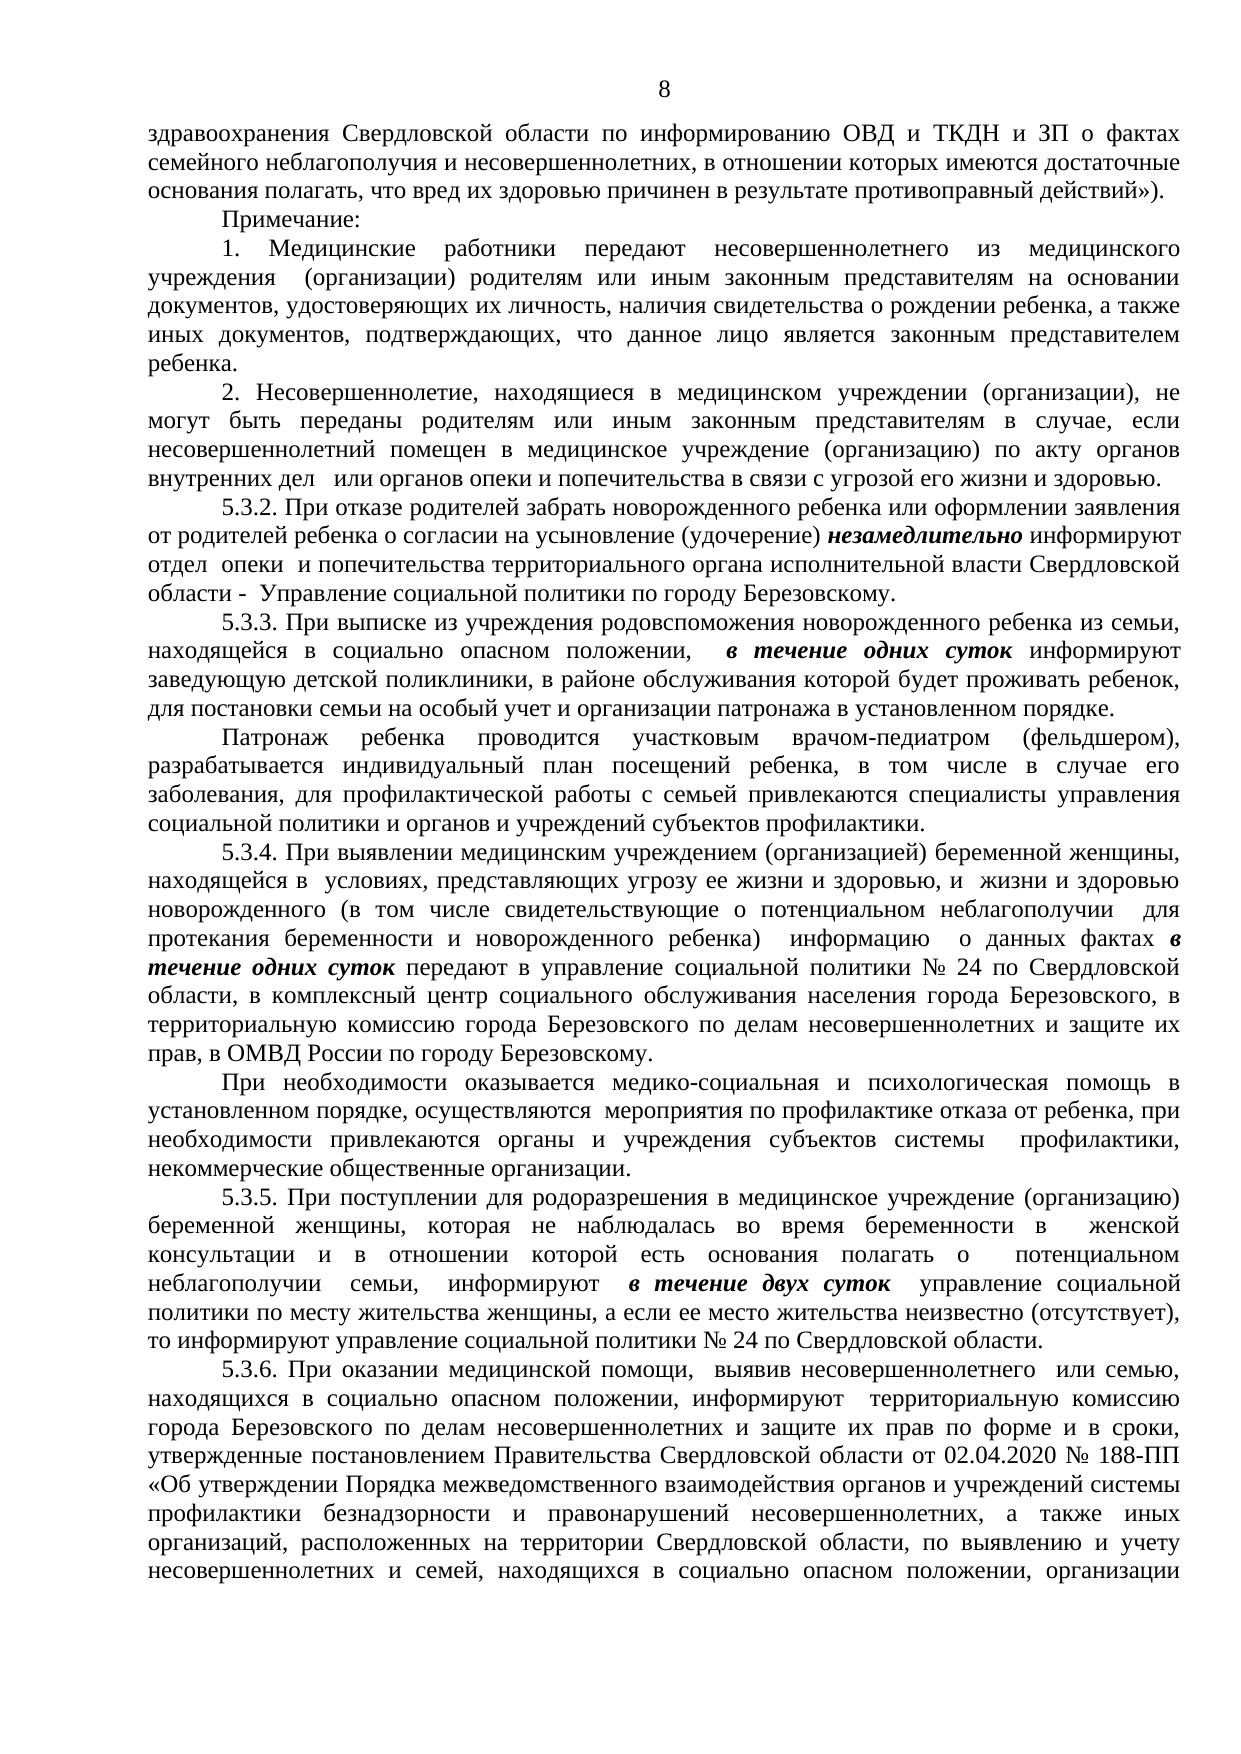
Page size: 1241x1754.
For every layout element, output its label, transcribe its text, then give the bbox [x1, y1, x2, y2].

text 5.3.3. При выписке из учреждения родовспоможения новорожденного ребенка из семьи, находящейся в социально опасном положении, в течение одних суток информируют заведующую детской поликлиники, в районе обслуживания которой будет проживать ребенок, для постановки семьи на особый учет и организации патронажа в установленном порядке. [148, 607, 1181, 722]
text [148, 1354, 1181, 1584]
text 1. Медицинские работники передают несовершеннолетнего из медицинского учреждения (организации) родителям или иным законным представителям на основании документов, удостоверяющих их личность, наличия свидетельства о рождении ребенка, а также иных документов, подтверждающих, что данное лицо является законным представителем ребенка. [148, 233, 1181, 377]
text 5.3.4. При выявлении медицинским учреждением (организацией) беременной женщины, находящейся в условиях, представляющих угрозу ее жизни и здоровью, и жизни и здоровью новорожденного (в том числе свидетельствующие о потенциальном неблагополучии для протекания беременности и новорожденного ребенка) информацию о данных фактах в течение одних суток передают в управление социальной политики № 24 по Свердловской области, в комплексный центр социального обслуживания населения города Березовского, в территориальную комиссию города Березовского по делам несовершеннолетних и защите их прав, в ОМВД России по городу Березовскому. [148, 837, 1181, 1067]
text При необходимости оказывается медико-социальная и психологическая помощь в установленном порядке, осуществляются мероприятия по профилактике отказа от ребенка, при необходимости привлекаются органы и учреждения субъектов системы профилактики, некоммерческие общественные организации. [148, 1067, 1181, 1182]
text Патронаж ребенка проводится участковым врачом-педиатром (фельдшером), разрабатывается индивидуальный план посещений ребенка, в том числе в случае его заболевания, для профилактической работы с семьей привлекаются специалисты управления социальной политики и органов и учреждений субъектов профилактики. [148, 722, 1181, 837]
text 2. Несовершеннолетие, находящиеся в медицинском учреждении (организации), не могут быть переданы родителям или иным законным представителям в случае, если несовершеннолетний помещен в медицинское учреждение (организацию) по акту органов внутренних дел или органов опеки и попечительства в связи с угрозой его жизни и здоровью. [148, 377, 1181, 492]
text 5.3.5. При поступлении для родоразрешения в медицинское учреждение (организацию) беременной женщины, которая не наблюдалась во время беременности в женской консультации и в отношении которой есть основания полагать о потенциальном неблагополучии семьи, информируют в течение двух суток управление социальной политики по месту жительства женщины, а если ее место жительства неизвестно (отсутствует), то информируют управление социальной политики № 24 по Свердловской области. [148, 1182, 1181, 1354]
text 5.3.2. При отказе родителей забрать новорожденного ребенка или оформлении заявления от родителей ребенка о согласии на усыновление (удочерение) незамедлительно информируют отдел опеки и попечительства территориального органа исполнительной власти Свердловской области - Управление социальной политики по городу Березовскому. [148, 492, 1181, 607]
text Примечание: [148, 204, 1181, 233]
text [148, 118, 1181, 204]
